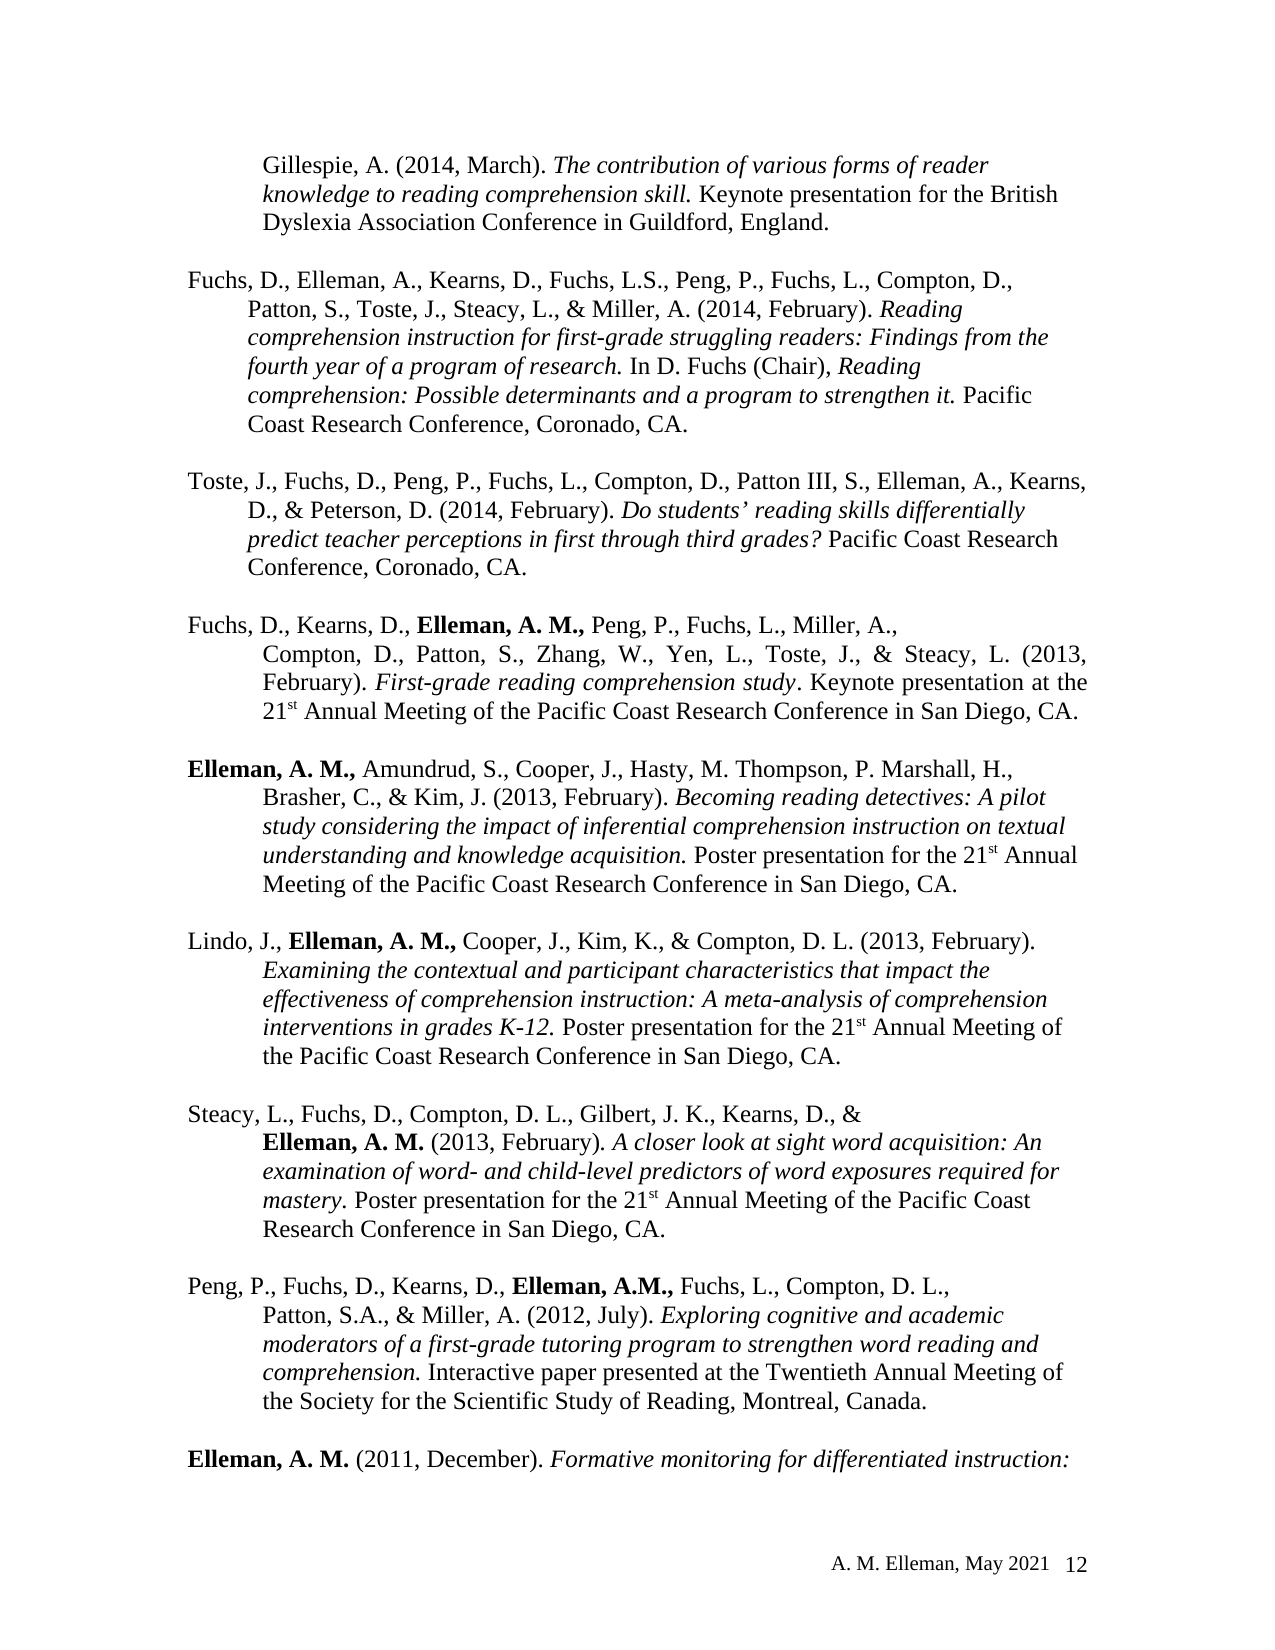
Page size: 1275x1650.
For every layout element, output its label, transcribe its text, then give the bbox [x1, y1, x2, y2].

text Fuchs, D., Elleman, A., Kearns, D., Fuchs, L.S., Peng, P., Fuchs, L., Compton, D., [187, 265, 1087, 294]
text Gillespie, A. (2014, March). The contribution of various forms of reader knowledge to reading comprehension skill. Keynote presentation for the British Dyslexia Association Conference in Guildford, England. [262, 150, 1087, 236]
text Toste, J., Fuchs, D., Peng, P., Fuchs, L., Compton, D., Patton III, S., Elleman, A., Kearns, [187, 466, 1087, 495]
text Peng, P., Fuchs, D., Kearns, D., Elleman, A.M., Fuchs, L., Compton, D. L., [187, 1271, 1087, 1300]
text Compton, D., Patton, S., Zhang, W., Yen, L., Toste, J., & Steacy, L. (2013, February). First-grade reading comprehension study. Keynote presentation at the 21st Annual Meeting of the Pacific Coast Research Conference in San Diego, CA. [262, 639, 1087, 725]
text Brasher, C., & Kim, J. (2013, February). Becoming reading detectives: A pilot study considering the impact of inferential comprehension instruction on textual understanding and knowledge acquisition. Poster presentation for the 21st Annual Meeting of the Pacific Coast Research Conference in San Diego, CA. [262, 782, 1087, 897]
text D., & Peterson, D. (2014, February). Do students’ reading skills differentially predict teacher perceptions in first through third grades? Pacific Coast Research Conference, Coronado, CA. [247, 495, 1087, 581]
text Elleman, A. M. (2011, December). Formative monitoring for differentiated instruction: [187, 1444, 1087, 1472]
text Patton, S., Toste, J., Steacy, L., & Miller, A. (2014, February). Reading comprehension instruction for first-grade struggling readers: Findings from the fourth year of a program of research. In D. Fuchs (Chair), Reading comprehension: Possible determinants and a program to strengthen it. Pacific Coast Research Conference, Coronado, CA. [247, 294, 1087, 437]
text Elleman, A. M., Amundrud, S., Cooper, J., Hasty, M. Thompson, P. Marshall, H., [187, 754, 1087, 782]
text Examining the contextual and participant characteristics that impact the effectiveness of comprehension instruction: A meta-analysis of comprehension interventions in grades K-12. Poster presentation for the 21st Annual Meeting of the Pacific Coast Research Conference in San Diego, CA. [262, 955, 1087, 1070]
text Fuchs, D., Kearns, D., Elleman, A. M., Peng, P., Fuchs, L., Miller, A., [187, 610, 1087, 639]
text Patton, S.A., & Miller, A. (2012, July). Exploring cognitive and academic moderators of a first-grade tutoring program to strengthen word reading and comprehension. Interactive paper presented at the Twentieth Annual Meeting of the Society for the Scientific Study of Reading, Montreal, Canada. [262, 1300, 1087, 1415]
text Elleman, A. M. (2013, February). A closer look at sight word acquisition: An examination of word- and child-level predictors of word exposures required for mastery. Poster presentation for the 21st Annual Meeting of the Pacific Coast Research Conference in San Diego, CA. [262, 1127, 1087, 1242]
text Lindo, J., Elleman, A. M., Cooper, J., Kim, K., & Compton, D. L. (2013, February). [187, 926, 1087, 955]
text Steacy, L., Fuchs, D., Compton, D. L., Gilbert, J. K., Kearns, D., & [187, 1099, 1087, 1127]
